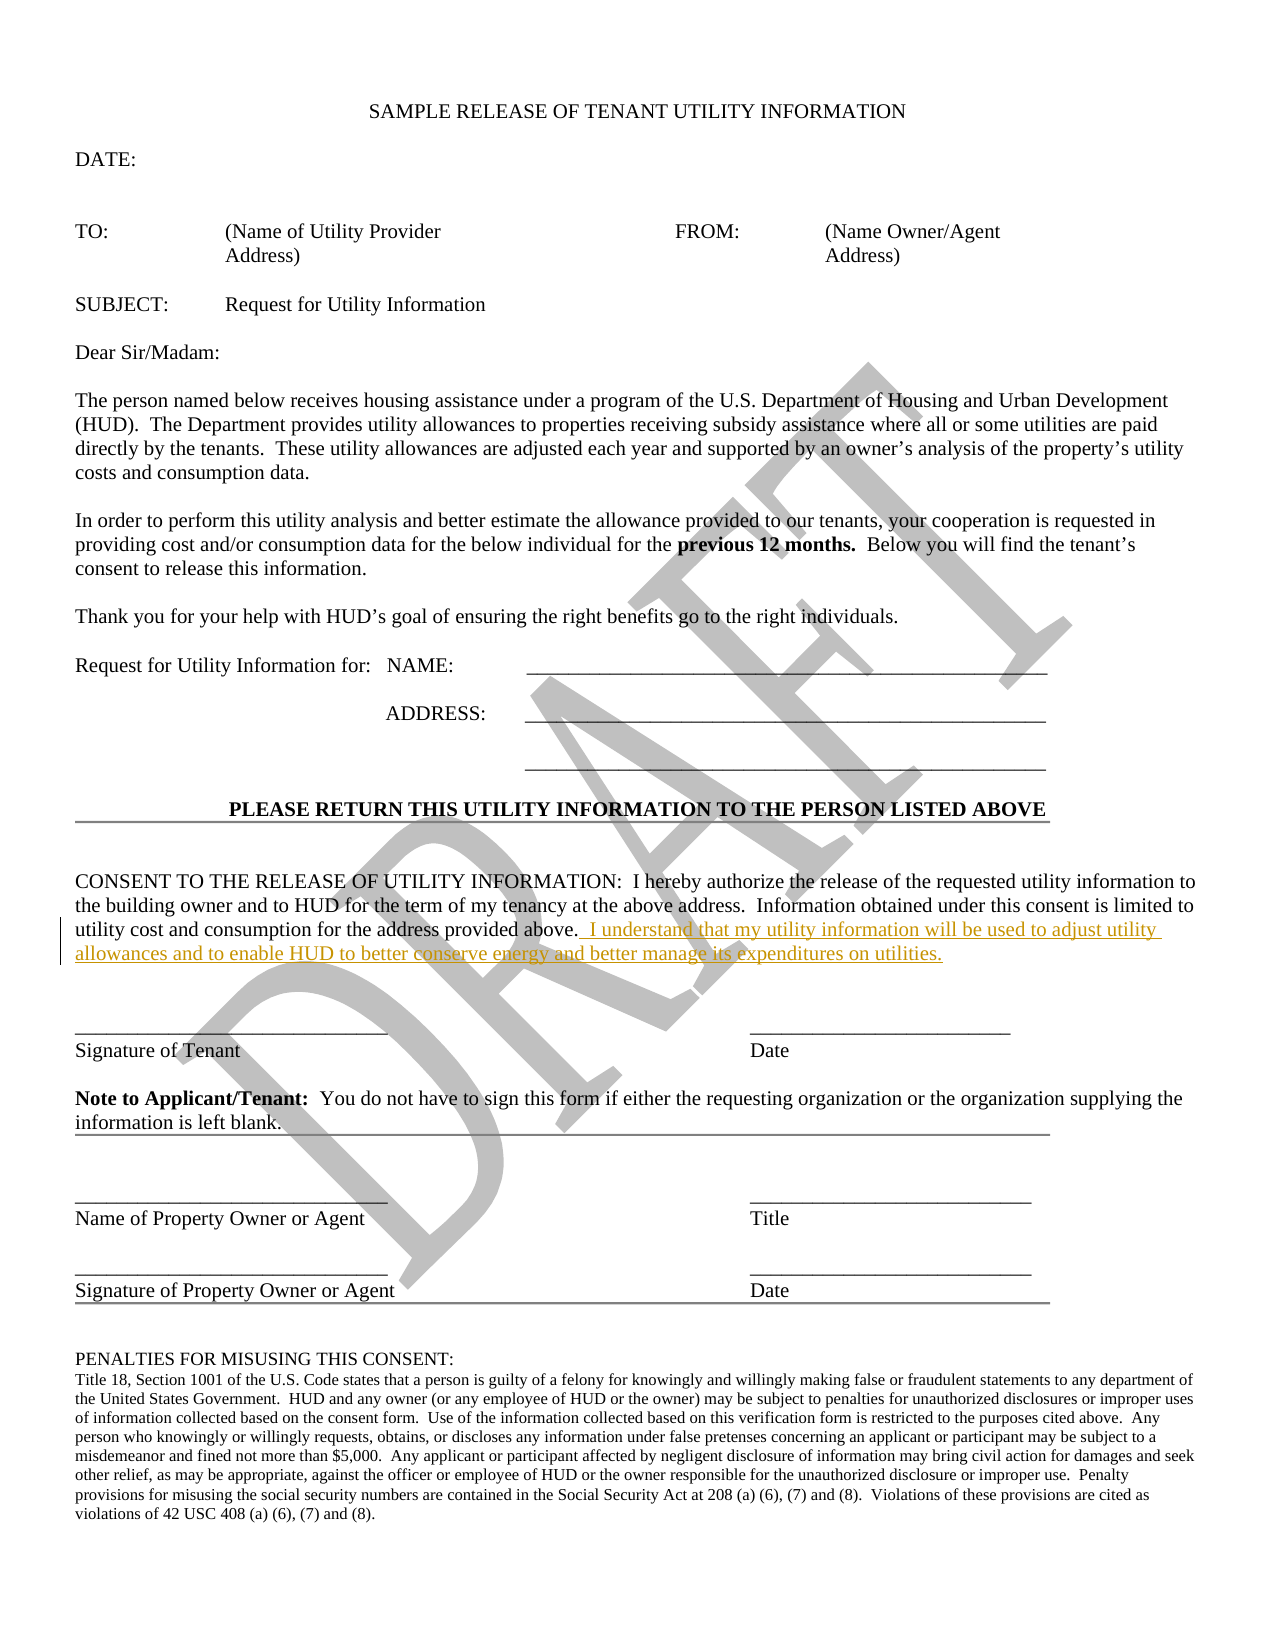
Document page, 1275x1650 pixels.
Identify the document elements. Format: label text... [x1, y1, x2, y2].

text PENALTIES FOR MISUSING THIS CONSENT: [75, 1348, 1200, 1369]
text In order to perform this utility analysis and better estimate the allowance provided to our tenants, your cooperation is requested in providing cost and/or consumption data for the below individual for the previous 12 months. Below you will find the tenant’s consent to release this information. [75, 508, 1200, 580]
text __________________________________________________ [75, 749, 1200, 773]
text Signature of Tenant Date [75, 1037, 1200, 1062]
text Dear Sir/Madam: [75, 340, 1200, 364]
text ADDRESS: __________________________________________________ [75, 701, 1200, 725]
text ______________________________ ___________________________ [75, 1182, 1200, 1206]
text The person named below receives housing assistance under a program of the U.S. Department of Housing and Urban Development (HUD). The Department provides utility allowances to properties receiving subsidy assistance where all or some utilities are paid directly by the tenants. These utility allowances are adjusted each year and supported by an owner’s analysis of the property’s utility costs and consumption data. [75, 388, 1200, 484]
text Signature of Property Owner or Agent Date [75, 1278, 1200, 1302]
text CONSENT TO THE RELEASE OF UTILITY INFORMATION: I hereby authorize the release of the requested utility information to the building owner and to HUD for the term of my tenancy at the above address. Information obtained under this consent is limited to utility cost and consumption for the address provided above. [75, 869, 1200, 965]
text PLEASE RETURN THIS UTILITY INFORMATION TO THE PERSON LISTED ABOVE [75, 797, 1200, 821]
text Request for Utility Information for: NAME: __________________________________________________ [75, 652, 1200, 677]
text DATE: [75, 147, 1200, 171]
text TO: (Name of Utility Provider FROM: (Name Owner/Agent [75, 219, 1200, 243]
text SAMPLE RELEASE OF TENANT UTILITY INFORMATION [75, 99, 1200, 123]
text ______________________________ _________________________ [75, 1013, 1200, 1037]
text Note to Applicant/Tenant: You do not have to sign this form if either the requesting organization or the organization supplying the information is left blank. [75, 1086, 1200, 1134]
text Title 18, Section 1001 of the U.S. Code states that a person is guilty of a felony for knowingly and willingly making false or fraudulent statements to any department of the United States Government. HUD and any owner (or any employee of HUD or the owner) may be subject to penalties for unauthorized disclosures or improper uses of information collected based on the consent form. Use of the information collected based on this verification form is restricted to the purposes cited above. Any person who knowingly or willingly requests, obtains, or discloses any information under false pretenses concerning an applicant or participant may be subject to a misdemeanor and fined not more than $5,000. Any applicant or participant affected by negligent disclosure of information may bring civil action for damages and seek other relief, as may be appropriate, against the officer or employee of HUD or the owner responsible for the unauthorized disclosure or improper use. Penalty provisions for misusing the social security numbers are contained in the Social Security Act at 208 (a) (6), (7) and (8). Violations of these provisions are cited as violations of 42 USC 408 (a) (6), (7) and (8). [75, 1369, 1200, 1523]
text Thank you for your help with HUD’s goal of ensuring the right benefits go to the right individuals. [75, 604, 1200, 628]
text Name of Property Owner or Agent Title [75, 1206, 1200, 1230]
text ______________________________ ___________________________ [75, 1254, 1200, 1278]
text SUBJECT: Request for Utility Information [75, 292, 1200, 316]
text Address) Address) [75, 243, 1200, 267]
